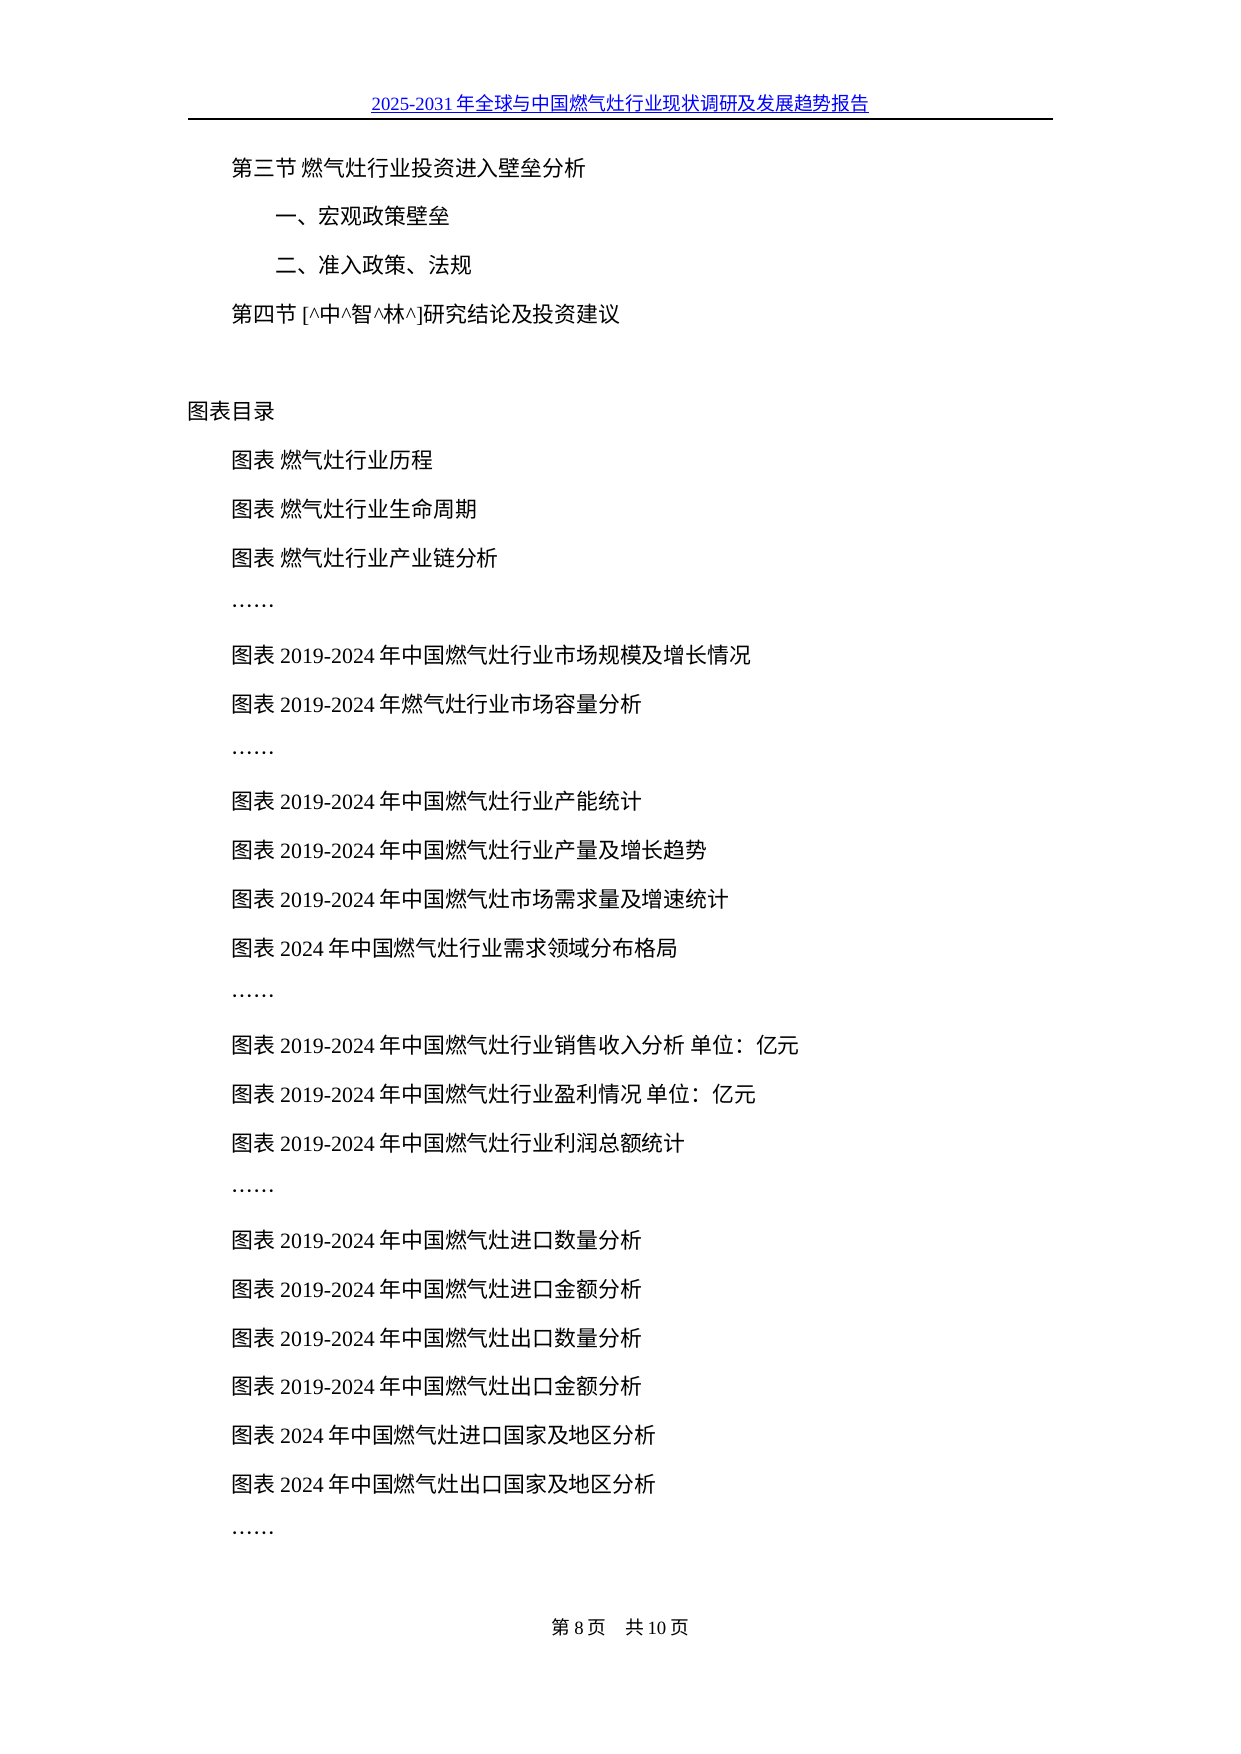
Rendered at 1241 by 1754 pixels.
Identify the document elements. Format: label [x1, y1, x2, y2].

text [187, 150, 1053, 1548]
